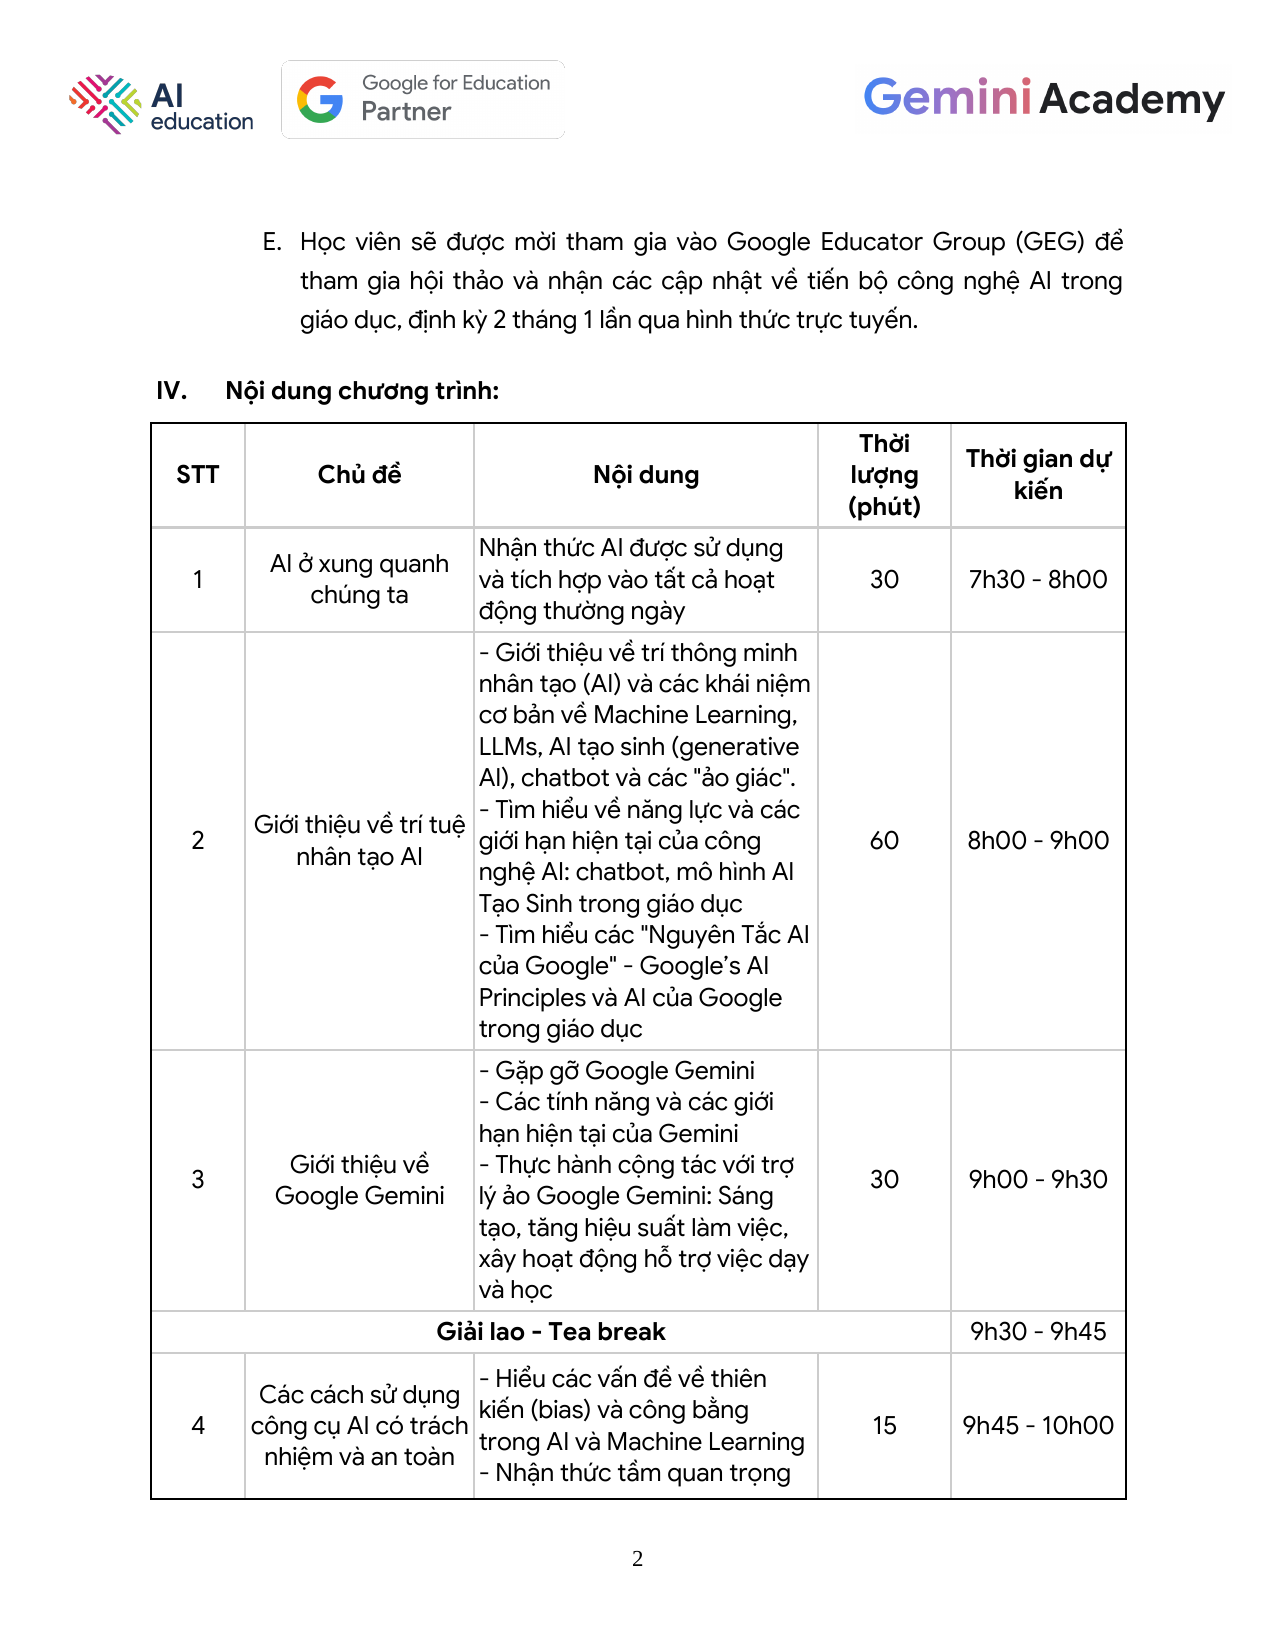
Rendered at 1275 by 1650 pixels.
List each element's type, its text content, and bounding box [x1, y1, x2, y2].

picture [854, 64, 1233, 134]
picture [23, 32, 253, 165]
table_cell 30 [819, 1051, 950, 1310]
table_header Chủ đề [246, 424, 473, 526]
table_cell 8h00 - 9h00 [952, 633, 1125, 1049]
table_cell 9h00 - 9h30 [952, 1051, 1125, 1310]
table_cell 30 [819, 529, 950, 631]
table_cell Giải lao - Tea break [152, 1312, 950, 1352]
table_cell 15 [819, 1354, 950, 1498]
table_cell 2 [152, 633, 244, 1049]
table_cell 9h45 - 10h00 [952, 1354, 1125, 1498]
table_cell - Giới thiệu về trí thông minh nhân tạo (AI) và các khái niệm cơ bản về Machine Learning, LLMs, AI tạo sinh (generative AI), chatbot và các "ảo giác". - Tìm hiểu về năng lực và các giới hạn hiện tại của công nghệ AI: chatbot, mô hình AI Tạo Sinh trong giáo dục - Tìm hiểu các "Nguyên Tắc AI của Google" - Google’s AI Principles và AI của Google trong giáo dục [475, 633, 817, 1049]
table_header Nội dung [475, 424, 817, 526]
list Học viên sẽ được mời tham gia vào Google Educator Group (GEG) để tham gia hội thảo và nhận các cập nhật về tiến bộ công nghệ AI trong giáo dục, định kỳ 2 tháng 1 lần qua hình thức trực tuyến. [262, 226, 1125, 336]
table_cell Các cách sử dụng công cụ AI có trách nhiệm và an toàn [246, 1354, 473, 1498]
picture [279, 59, 567, 140]
table_cell Nhận thức AI được sử dụng và tích hợp vào tất cả hoạt động thường ngày [475, 529, 817, 631]
table_cell 3 [152, 1051, 244, 1310]
table_cell Giới thiệu về trí tuệ nhân tạo AI [246, 633, 473, 1049]
table_header Thời lượng (phút) [819, 424, 950, 526]
table_cell 9h30 - 9h45 [952, 1312, 1125, 1352]
table_cell 7h30 - 8h00 [952, 529, 1125, 631]
table_cell AI ở xung quanh chúng ta [246, 529, 473, 631]
list Nội dung chương trình: [187, 375, 1125, 406]
table_cell 4 [152, 1354, 244, 1498]
table_cell - Gặp gỡ Google Gemini - Các tính năng và các giới hạn hiện tại của Gemini - Thực hành cộng tác với trợ lý ảo Google Gemini: Sáng tạo, tăng hiệu suất làm việc, xây hoạt động hỗ trợ việc dạy và học [475, 1051, 817, 1310]
table_cell 1 [152, 529, 244, 631]
table_cell 60 [819, 633, 950, 1049]
table_header Thời gian dự kiến [952, 424, 1125, 526]
table_header STT [152, 424, 244, 526]
table_cell Giới thiệu về Google Gemini [246, 1051, 473, 1310]
